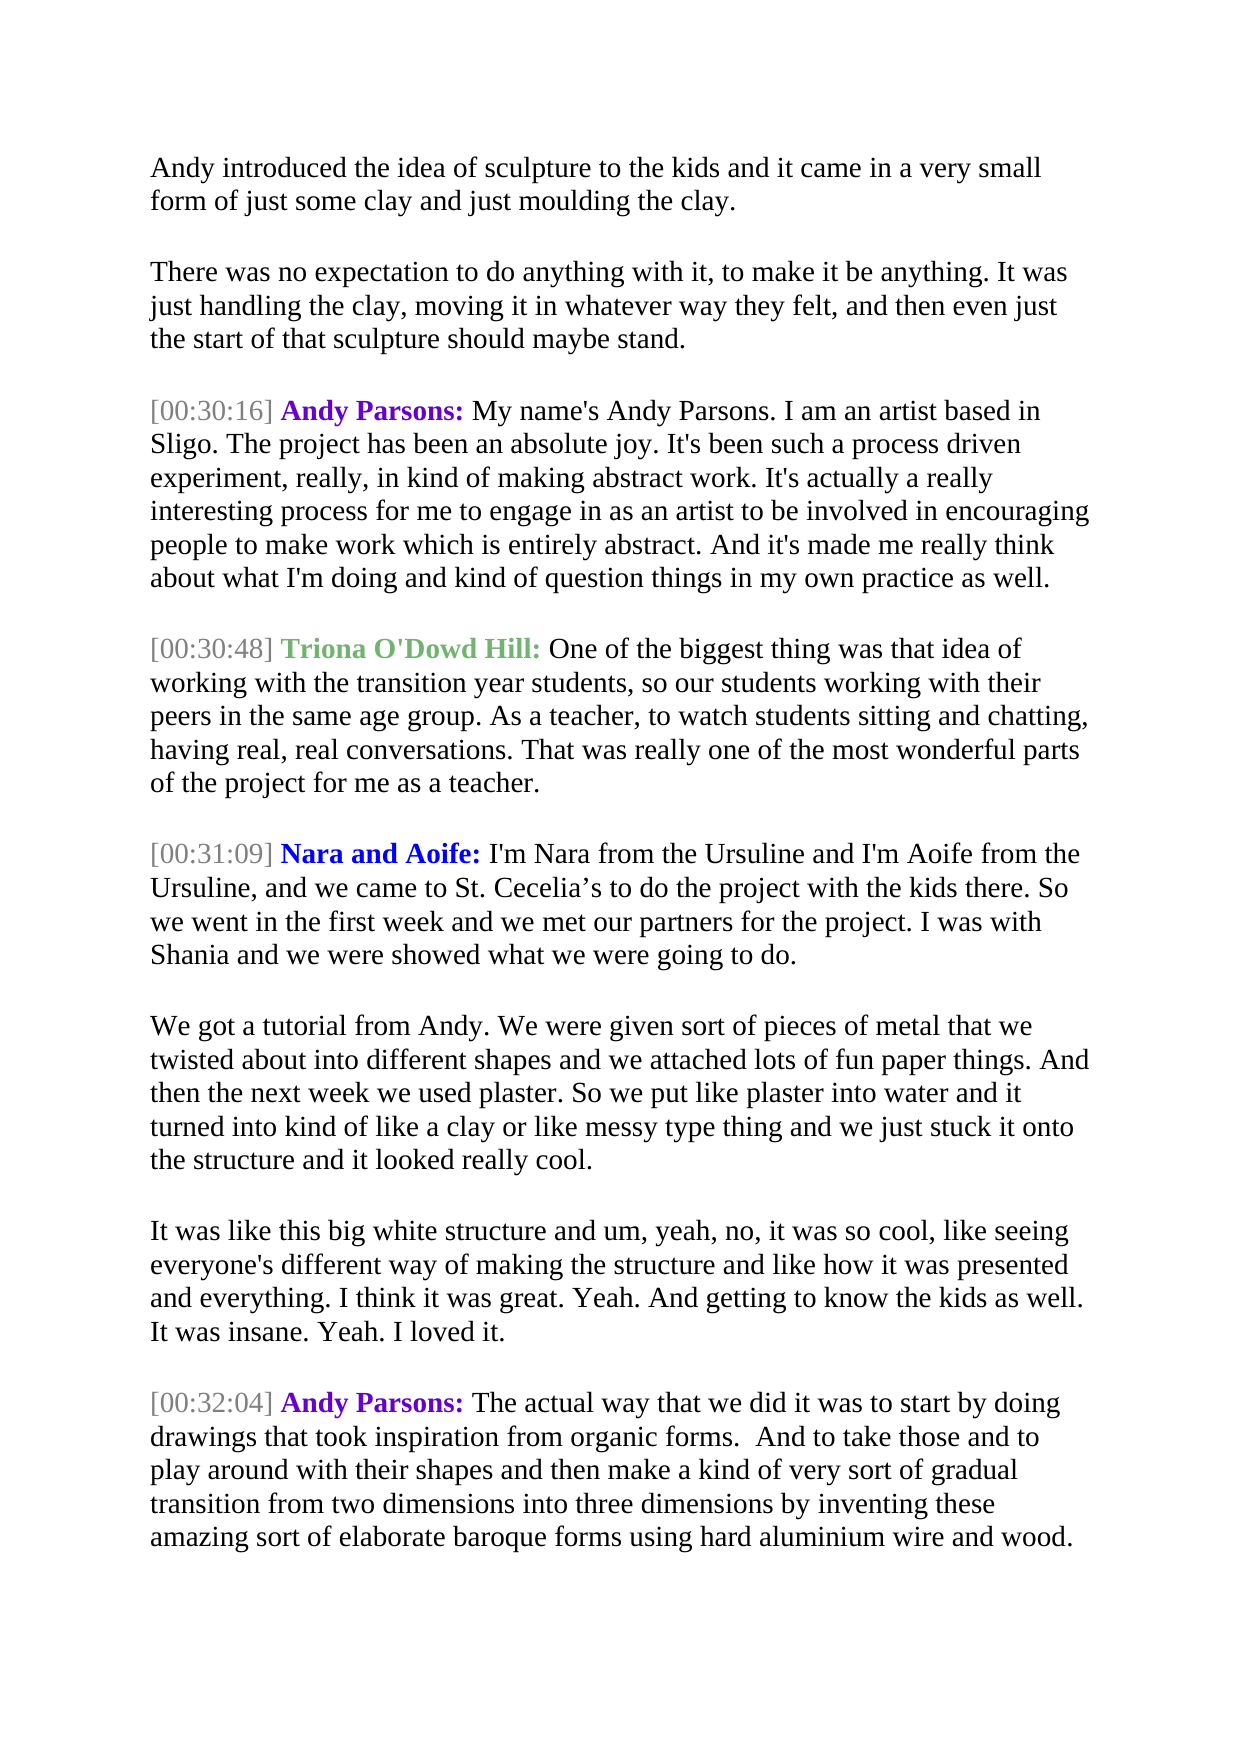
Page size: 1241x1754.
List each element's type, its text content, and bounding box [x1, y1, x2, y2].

text We got a tutorial from Andy. We were given sort of pieces of metal that we twisted about into different shapes and we attached lots of fun paper things. And then the next week we used plaster. So we put like plaster into water and it turned into kind of like a clay or like messy type thing and we just stuck it onto the structure and it looked really cool. [150, 1008, 1090, 1176]
text [00:31:09] Nara and Aoife: I'm Nara from the Ursuline and I'm Aoife from the Ursuline, and we came to St. Cecelia’s to do the project with the kids there. So we went in the first week and we met our partners for the project. I was with Shania and we were showed what we were going to do. [150, 837, 1090, 971]
text [00:30:16] Andy Parsons: My name's Andy Parsons. I am an artist based in Sligo. The project has been an absolute joy. It's been such a process driven experiment, really, in kind of making abstract work. It's actually a really interesting process for me to engage in as an artist to be involved in encouraging people to make work which is entirely abstract. And it's made me really think about what I'm doing and kind of question things in my own practice as well. [150, 393, 1090, 594]
text There was no expectation to do anything with it, to make it be anything. It was just handling the clay, moving it in whatever way they felt, and then even just the start of that sculpture should maybe stand. [150, 254, 1090, 355]
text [150, 1385, 1090, 1553]
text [150, 150, 1090, 217]
text It was like this big white structure and um, yeah, no, it was so cool, like seeing everyone's different way of making the structure and like how it was presented and everything. I think it was great. Yeah. And getting to know the kids as well. It was insane. Yeah. I loved it. [150, 1213, 1090, 1348]
text [00:30:48] Triona O'Dowd Hill: One of the biggest thing was that idea of working with the transition year students, so our students working with their peers in the same age group. As a teacher, to watch students sitting and chatting, having real, real conversations. That was really one of the most wonderful parts of the project for me as a teacher. [150, 631, 1090, 799]
